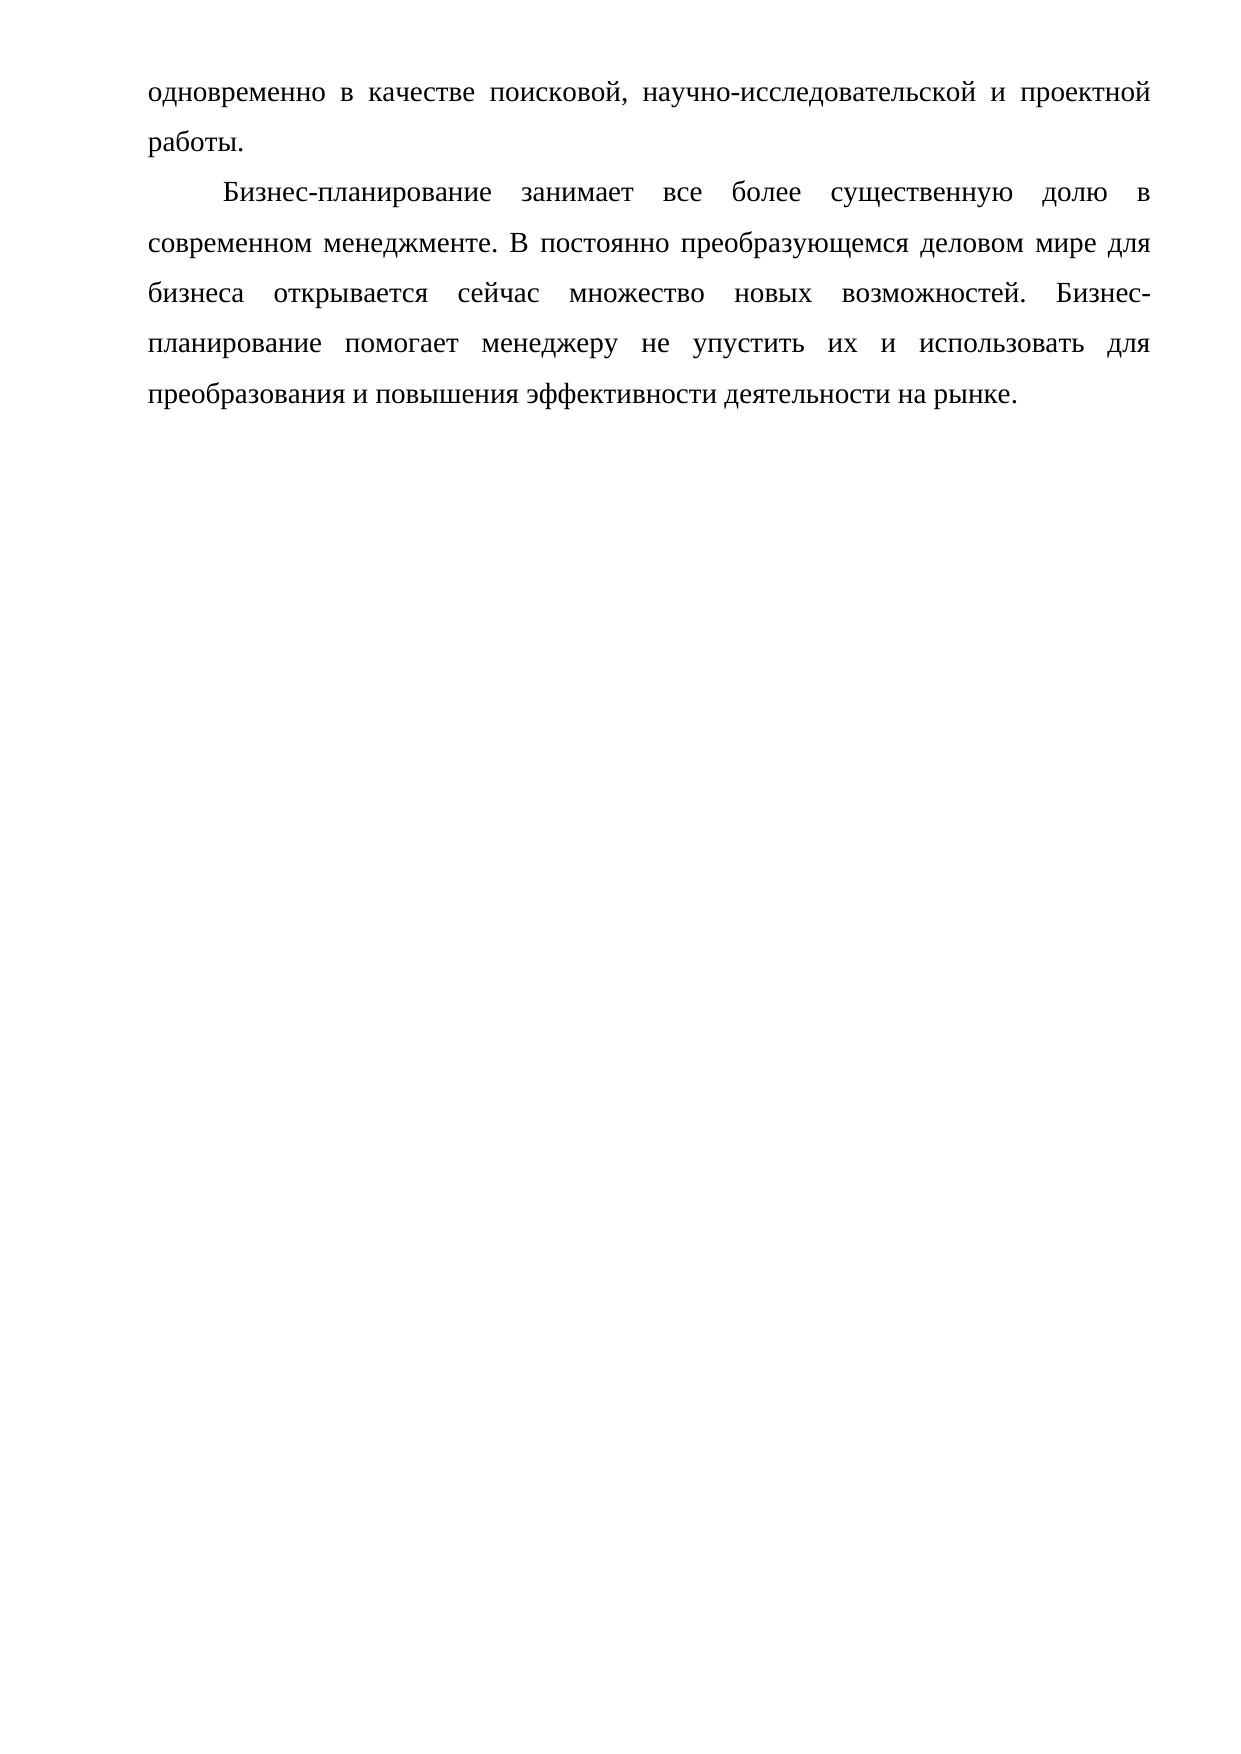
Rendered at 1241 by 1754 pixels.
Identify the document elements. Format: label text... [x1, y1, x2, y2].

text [148, 74, 1152, 158]
text Бизнес-планирование занимает все более существенную долю в современном менеджменте. В постоянно преобразующемся деловом мире для бизнеса открывается сейчас множество новых возможностей. Бизнес-планирование помогает менеджеру не упустить их и использовать для преобразования и повышения эффективности деятельности на рынке. [148, 174, 1152, 409]
